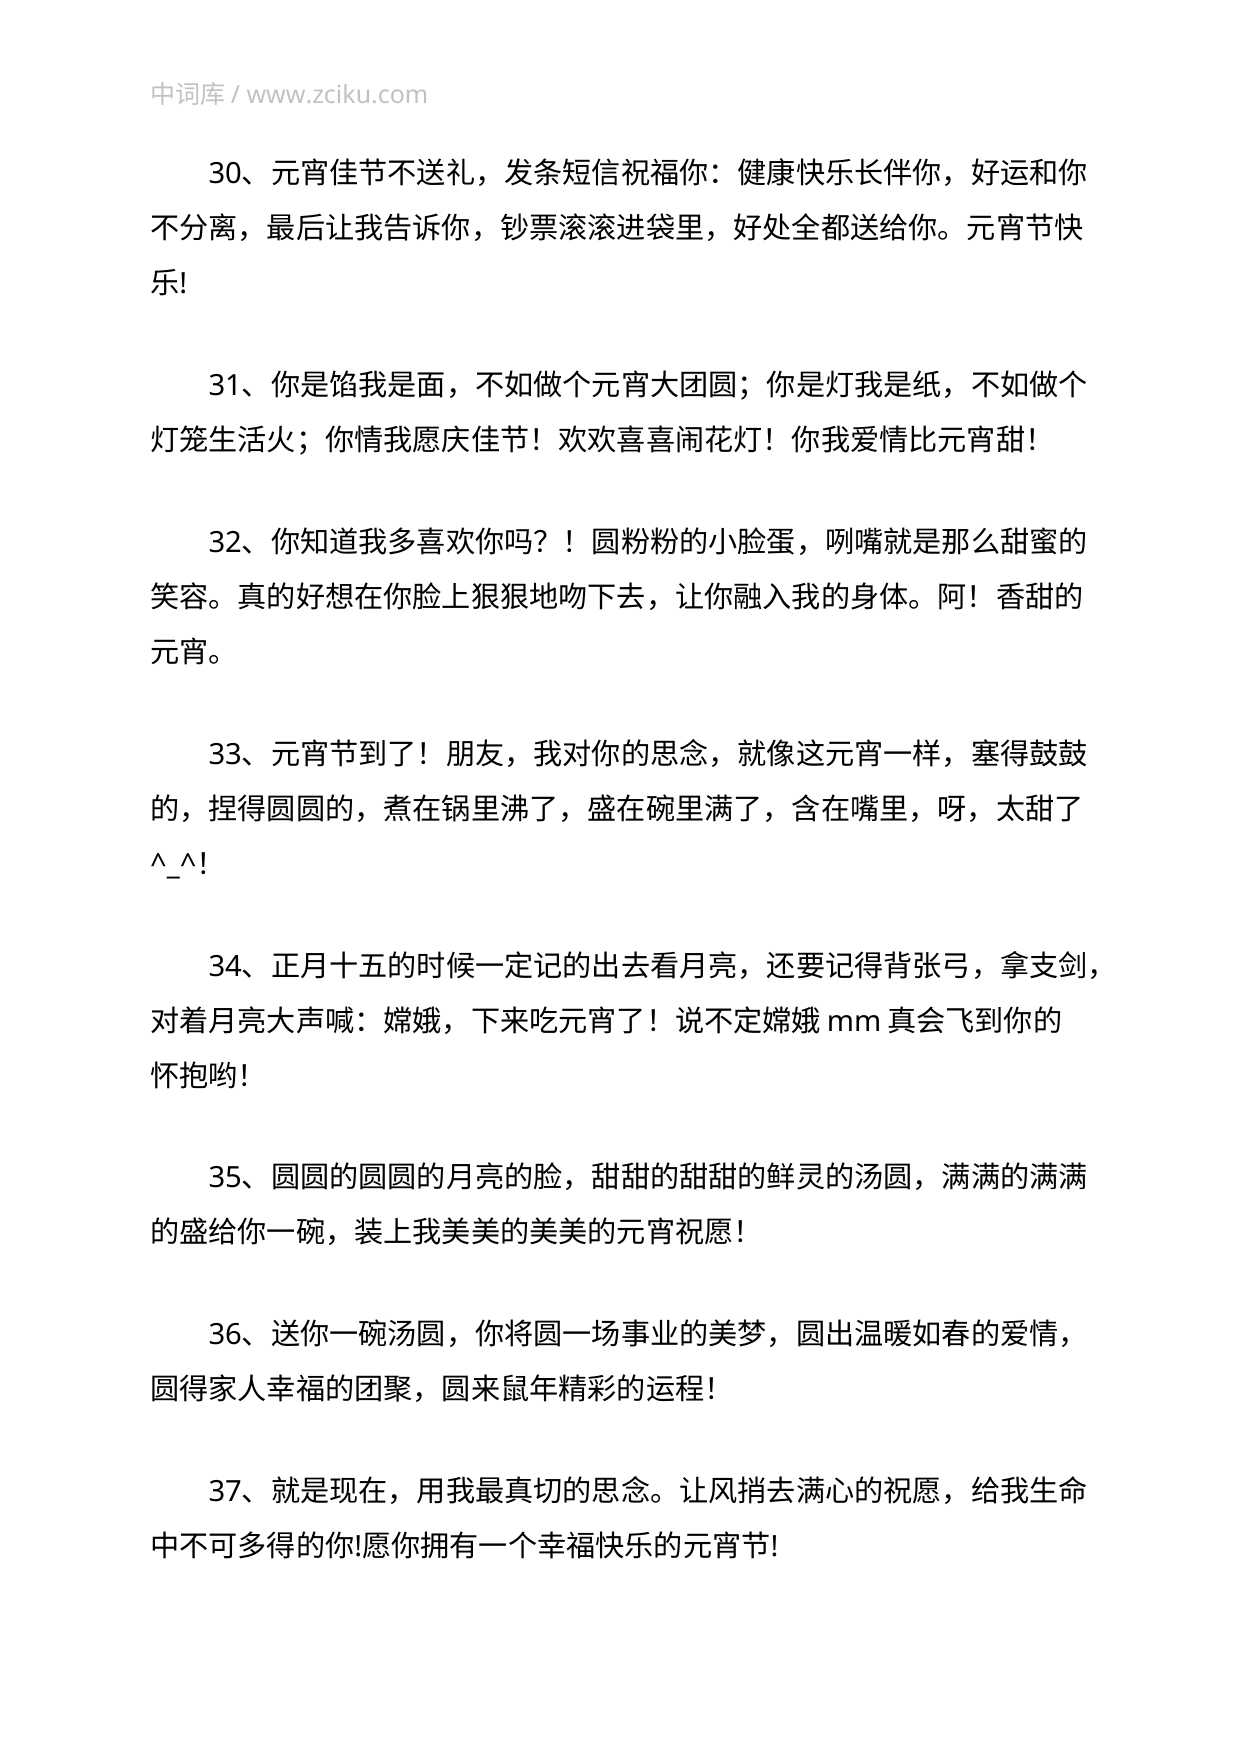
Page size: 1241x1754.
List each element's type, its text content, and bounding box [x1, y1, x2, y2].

text 31、你是馅我是面，不如做个元宵大团圆；你是灯我是纸，不如做个灯笼生活火；你情我愿庆佳节！欢欢喜喜闹花灯！你我爱情比元宵甜！ [150, 362, 1090, 459]
text 30、元宵佳节不送礼，发条短信祝福你：健康快乐长伴你，好运和你不分离，最后让我告诉你，钞票滚滚进袋里，好处全都送给你。元宵节快乐! [150, 150, 1090, 302]
text 35、圆圆的圆圆的月亮的脸，甜甜的甜甜的鲜灵的汤圆，满满的满满的盛给你一碗，装上我美美的美美的元宵祝愿！ [150, 1154, 1090, 1251]
text 33、元宵节到了！朋友，我对你的思念，就像这元宵一样，塞得鼓鼓的，捏得圆圆的，煮在锅里沸了，盛在碗里满了，含在嘴里，呀，太甜了^_^！ [150, 730, 1090, 883]
text 32、你知道我多喜欢你吗？！圆粉粉的小脸蛋，咧嘴就是那么甜蜜的笑容。真的好想在你脸上狠狠地吻下去，让你融入我的身体。阿！香甜的元宵。 [150, 519, 1090, 671]
text 34、正月十五的时候一定记的出去看月亮，还要记得背张弓，拿支剑，对着月亮大声喊：嫦娥，下来吃元宵了！说不定嫦娥mm真会飞到你的怀抱哟！ [150, 942, 1090, 1094]
text 37、就是现在，用我最真切的思念。让风捎去满心的祝愿，给我生命中不可多得的你!愿你拥有一个幸福快乐的元宵节! [150, 1467, 1090, 1565]
text 36、送你一碗汤圆，你将圆一场事业的美梦，圆出温暖如春的爱情，圆得家人幸福的团聚，圆来鼠年精彩的运程！ [150, 1311, 1090, 1408]
